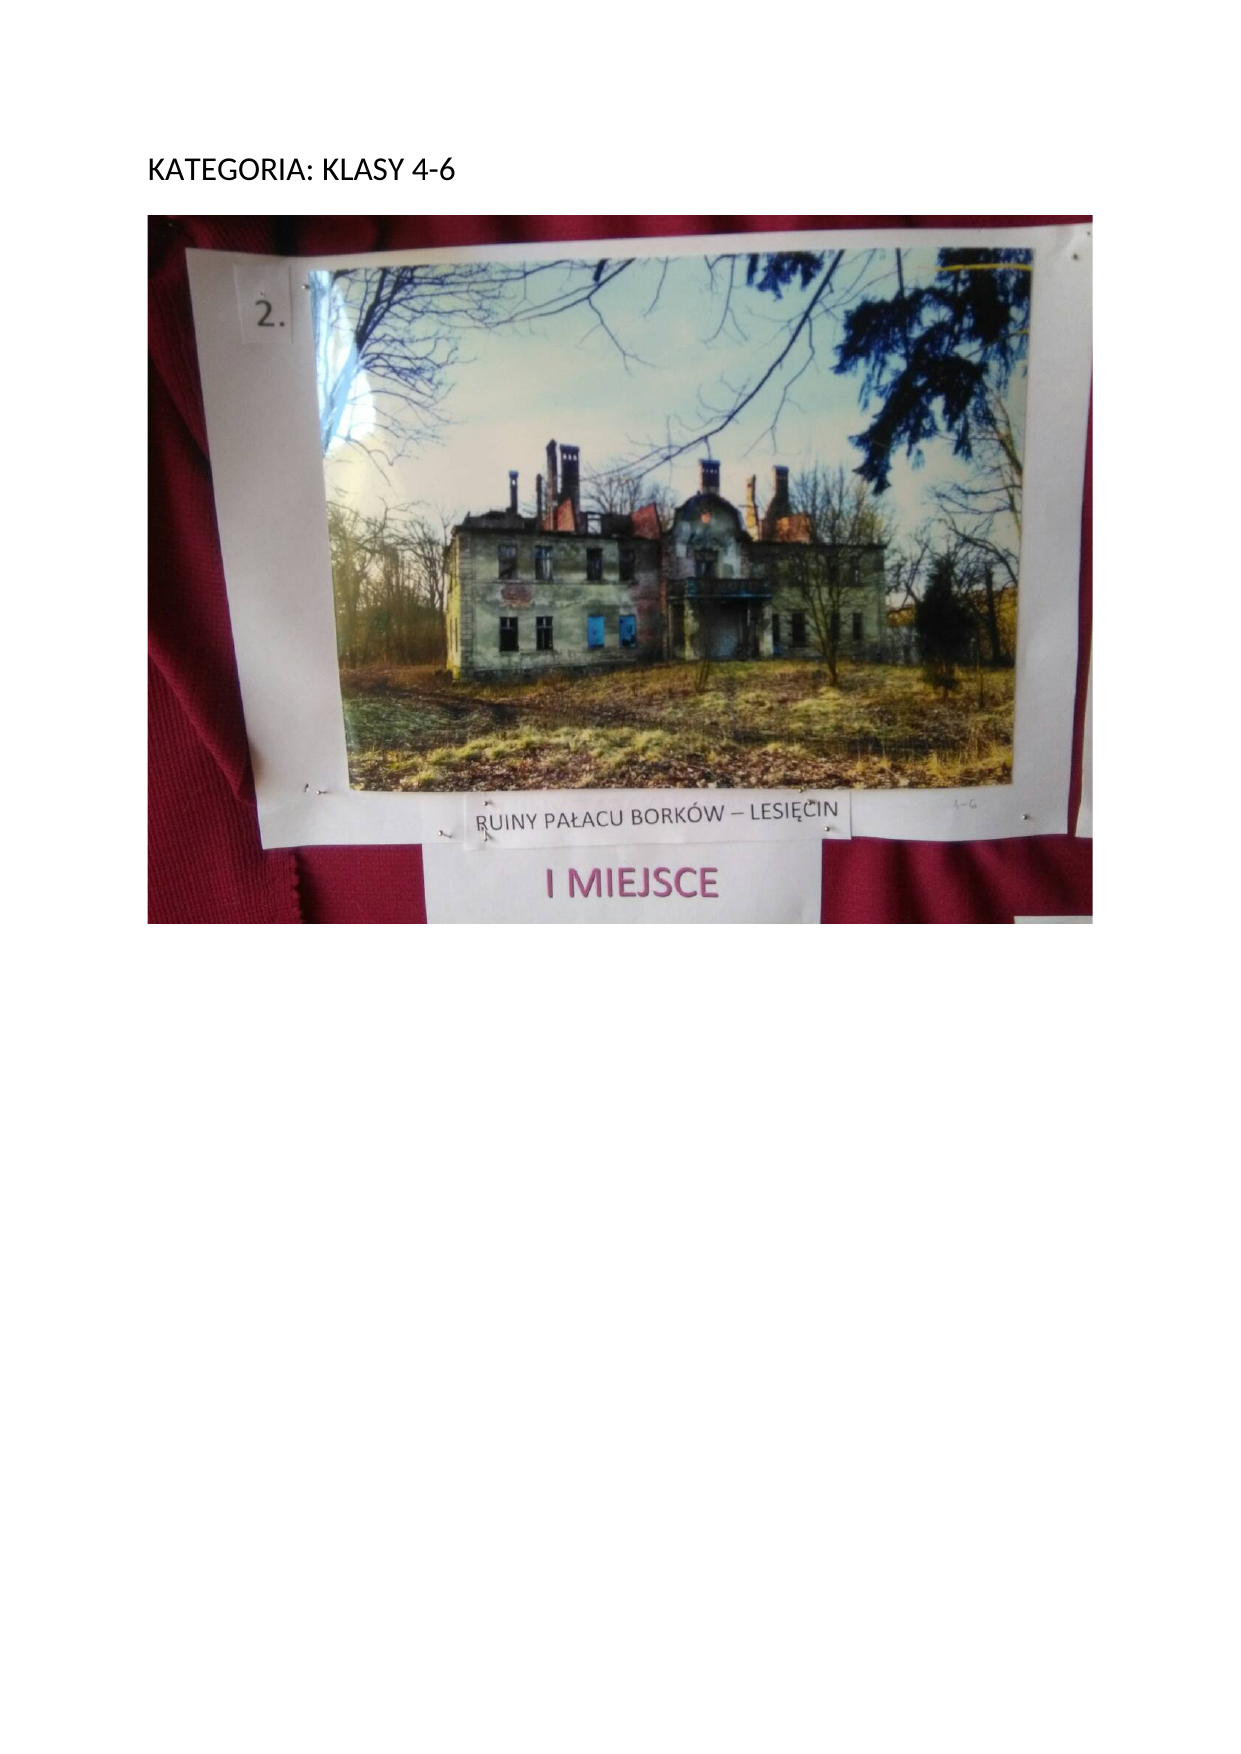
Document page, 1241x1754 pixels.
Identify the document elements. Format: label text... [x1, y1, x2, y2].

picture [147, 215, 1093, 924]
text KATEGORIA: KLASY 4-6 [148, 148, 1093, 188]
